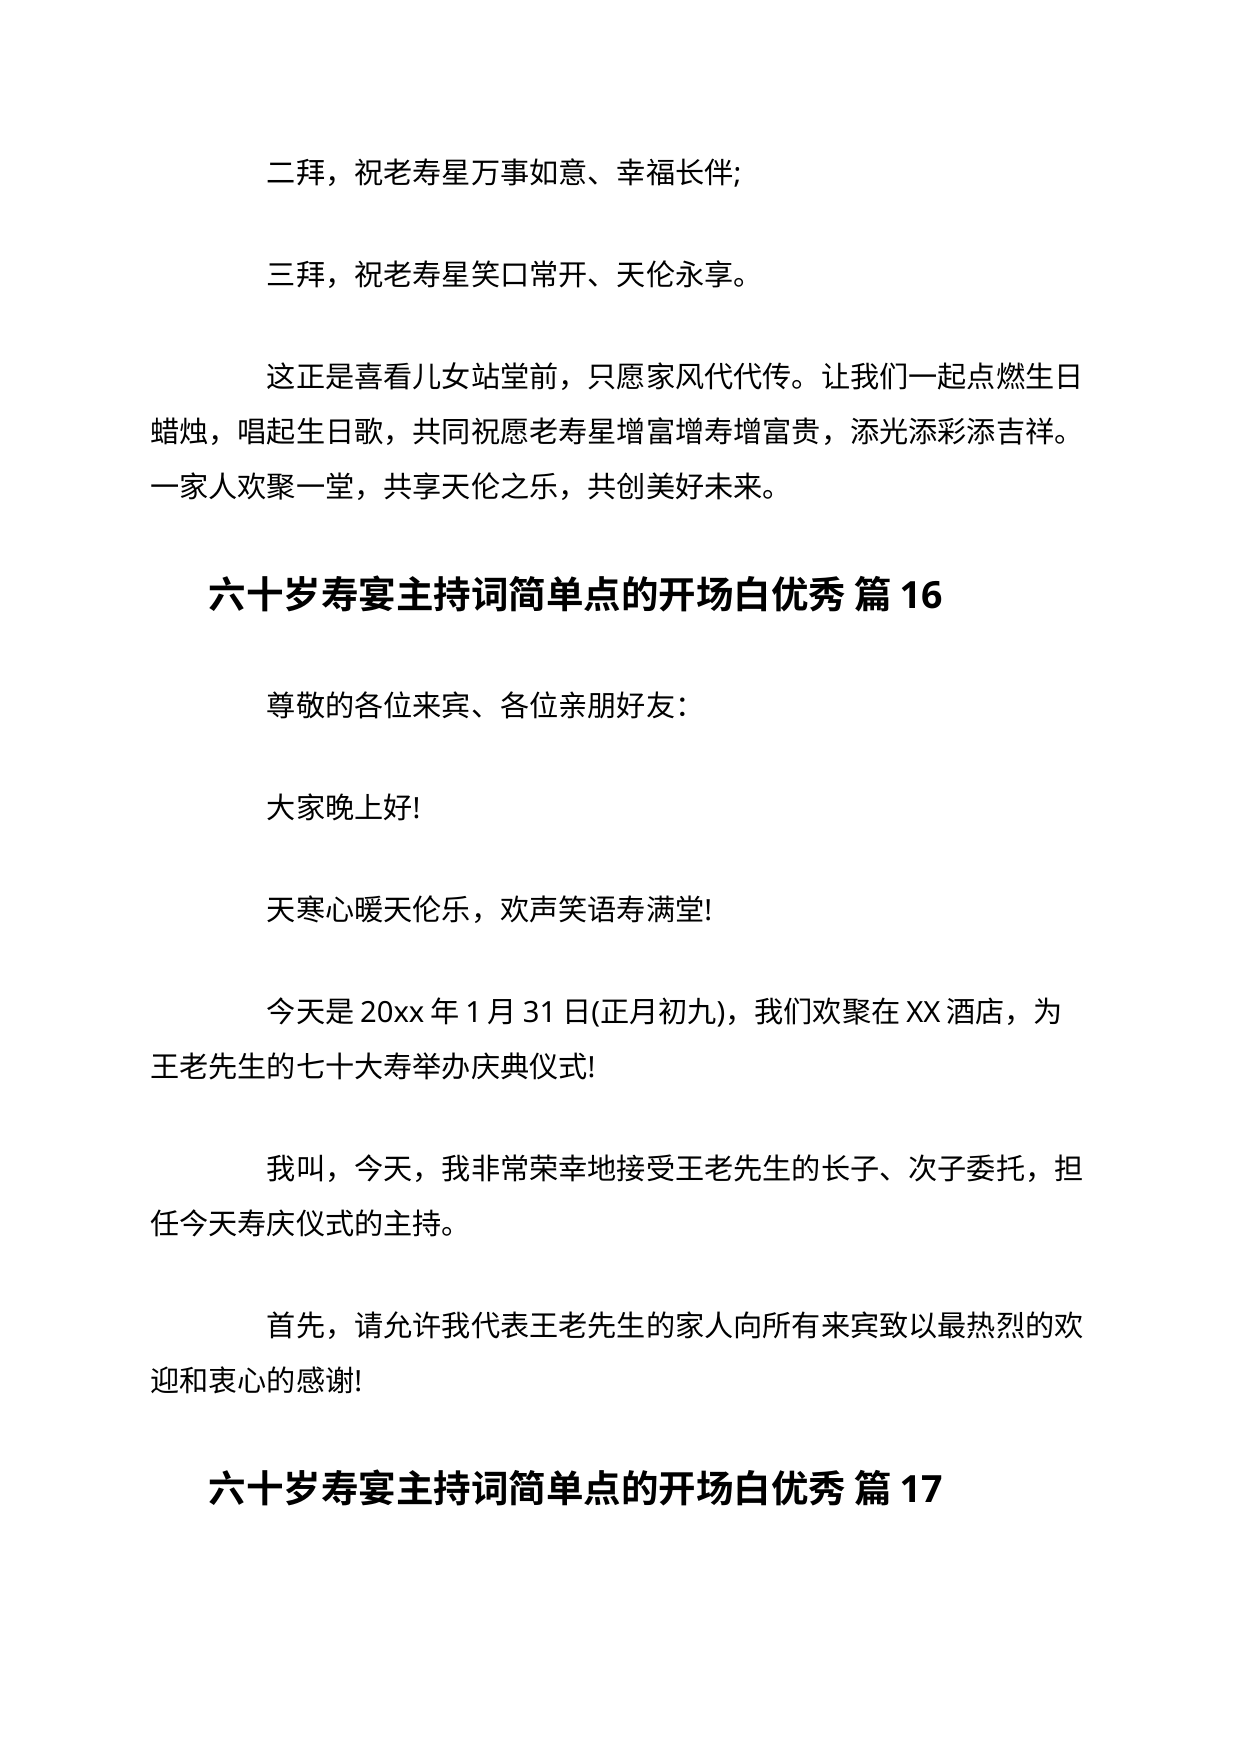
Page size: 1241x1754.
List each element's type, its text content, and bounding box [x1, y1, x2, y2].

text 大家晚上好! [150, 785, 1090, 827]
text 六十岁寿宴主持词简单点的开场白优秀 篇16 [150, 565, 1090, 620]
text 这正是喜看儿女站堂前，只愿家风代代传。让我们一起点燃生日蜡烛，唱起生日歌，共同祝愿老寿星增富增寿增富贵，添光添彩添吉祥。一家人欢聚一堂，共享天伦之乐，共创美好未来。 [150, 354, 1090, 506]
text 我叫，今天，我非常荣幸地接受王老先生的长子、次子委托，担任今天寿庆仪式的主持。 [150, 1146, 1090, 1243]
text 六十岁寿宴主持词简单点的开场白优秀 篇17 [150, 1459, 1090, 1514]
text 三拜，祝老寿星笑口常开、天伦永享。 [150, 252, 1090, 294]
text 今天是20xx年1月31日(正月初九)，我们欢聚在XX酒店，为王老先生的七十大寿举办庆典仪式! [150, 989, 1090, 1086]
text 二拜，祝老寿星万事如意、幸福长伴; [150, 150, 1090, 192]
text 尊敬的各位来宾、各位亲朋好友： [150, 683, 1090, 725]
text 首先，请允许我代表王老先生的家人向所有来宾致以最热烈的欢迎和衷心的感谢! [150, 1302, 1090, 1399]
text 天寒心暖天伦乐，欢声笑语寿满堂! [150, 887, 1090, 929]
